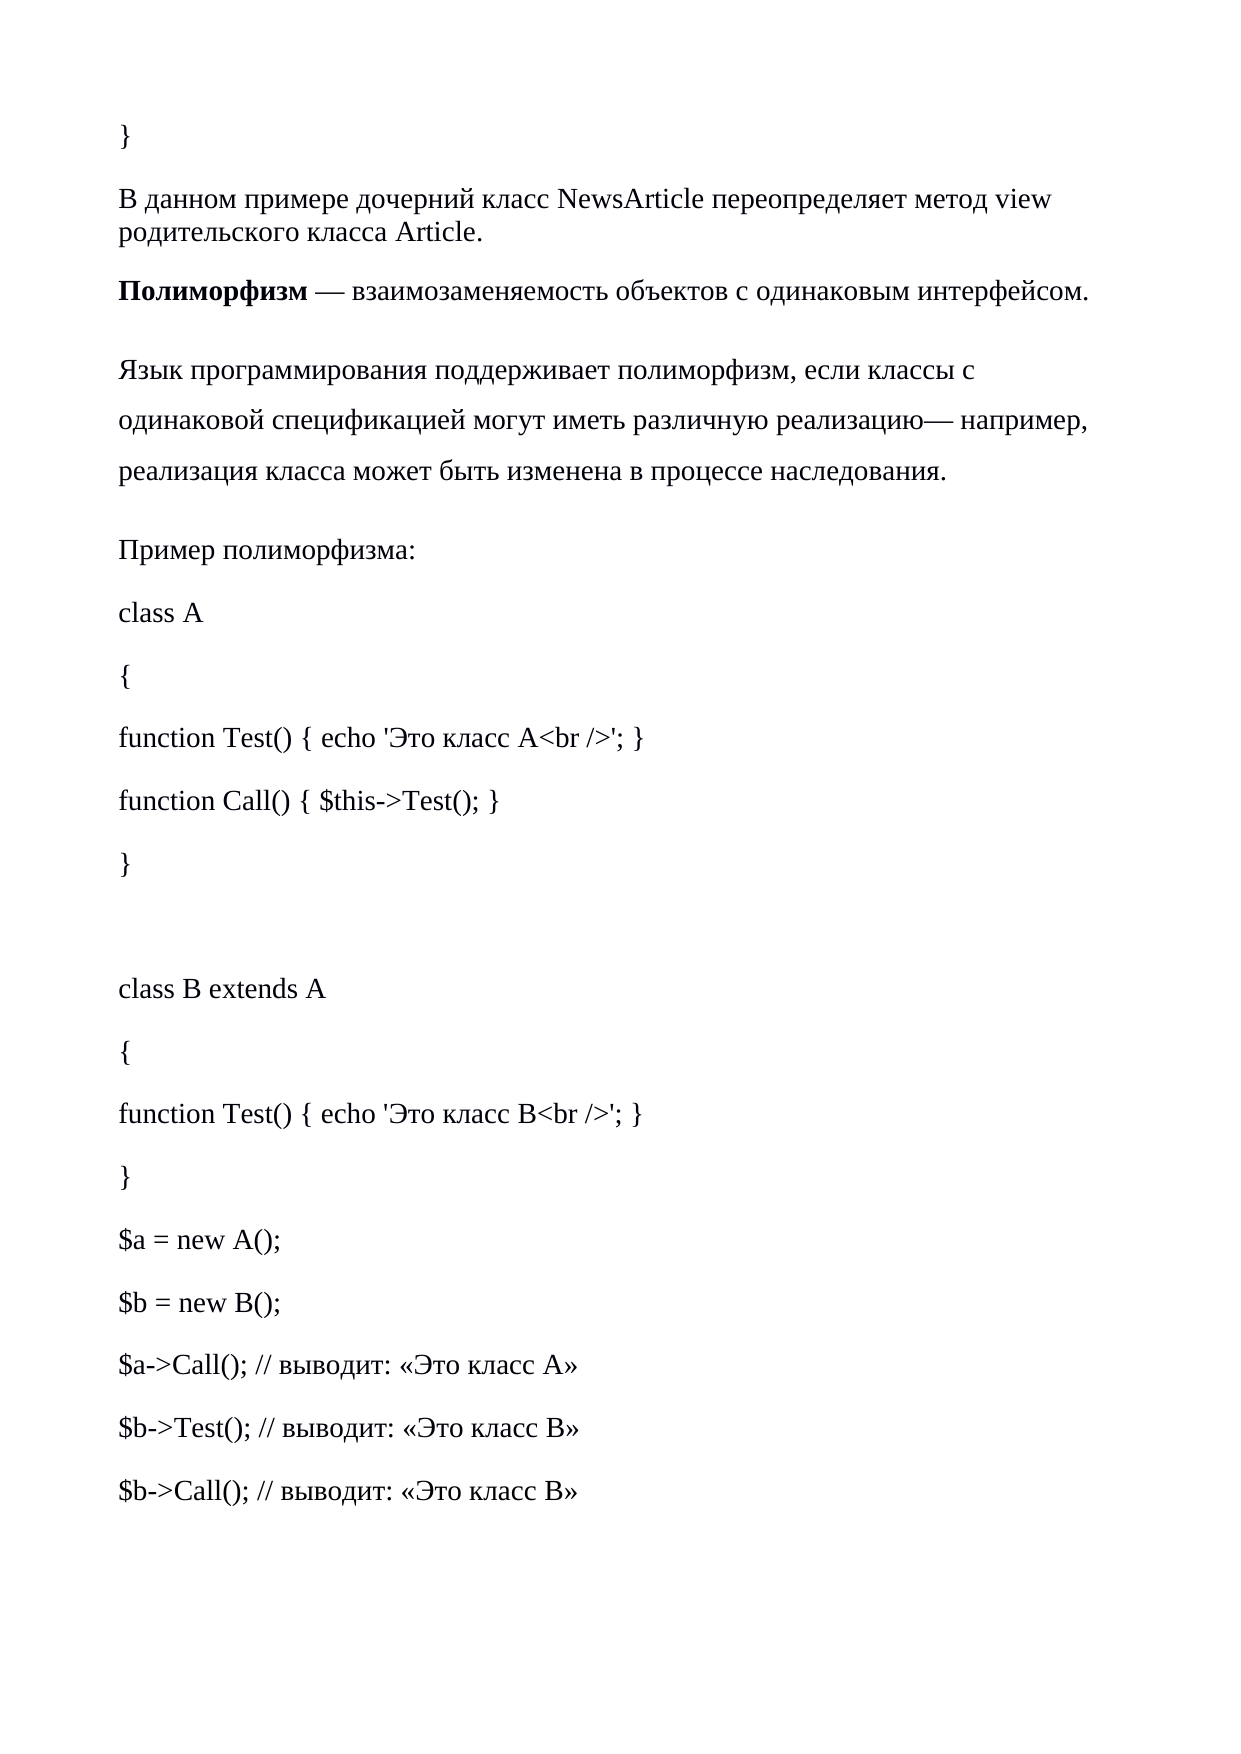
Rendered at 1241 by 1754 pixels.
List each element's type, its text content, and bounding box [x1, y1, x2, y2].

text { [118, 1034, 1122, 1067]
text В данном примере дочерний класс NewsArticle переопределяет метод view родительского класса Article. [118, 181, 1122, 248]
text Пример полиморфизма: [118, 532, 1122, 566]
text $a->Call(); // выводит: «Это класс A» [118, 1347, 1122, 1381]
text $b->Call(); // выводит: «Это класс B» [118, 1473, 1122, 1506]
text { [118, 658, 1122, 691]
text class B extends A [118, 971, 1122, 1005]
text $b->Test(); // выводит: «Это класс B» [118, 1410, 1122, 1444]
text function Test() { echo 'Это класс A<br />'; } [118, 720, 1122, 754]
text } [118, 1159, 1122, 1193]
text } [118, 846, 1122, 879]
subtitle Полиморфизм — взаимозаменяемость объектов с одинаковым интерфейсом. [118, 273, 1122, 306]
text class A [118, 595, 1122, 628]
text Язык программирования поддерживает полиморфизм, если классы с одинаковой спецификацией могут иметь различную реализацию— например, реализация класса может быть изменена в процессе наследования. [118, 352, 1122, 486]
text function Test() { echo 'Это класс B<br />'; } [118, 1097, 1122, 1130]
text function Call() { $this->Test(); } [118, 783, 1122, 817]
text $a = new A(); [118, 1222, 1122, 1256]
text $b = new B(); [118, 1285, 1122, 1318]
text } [118, 118, 1122, 152]
